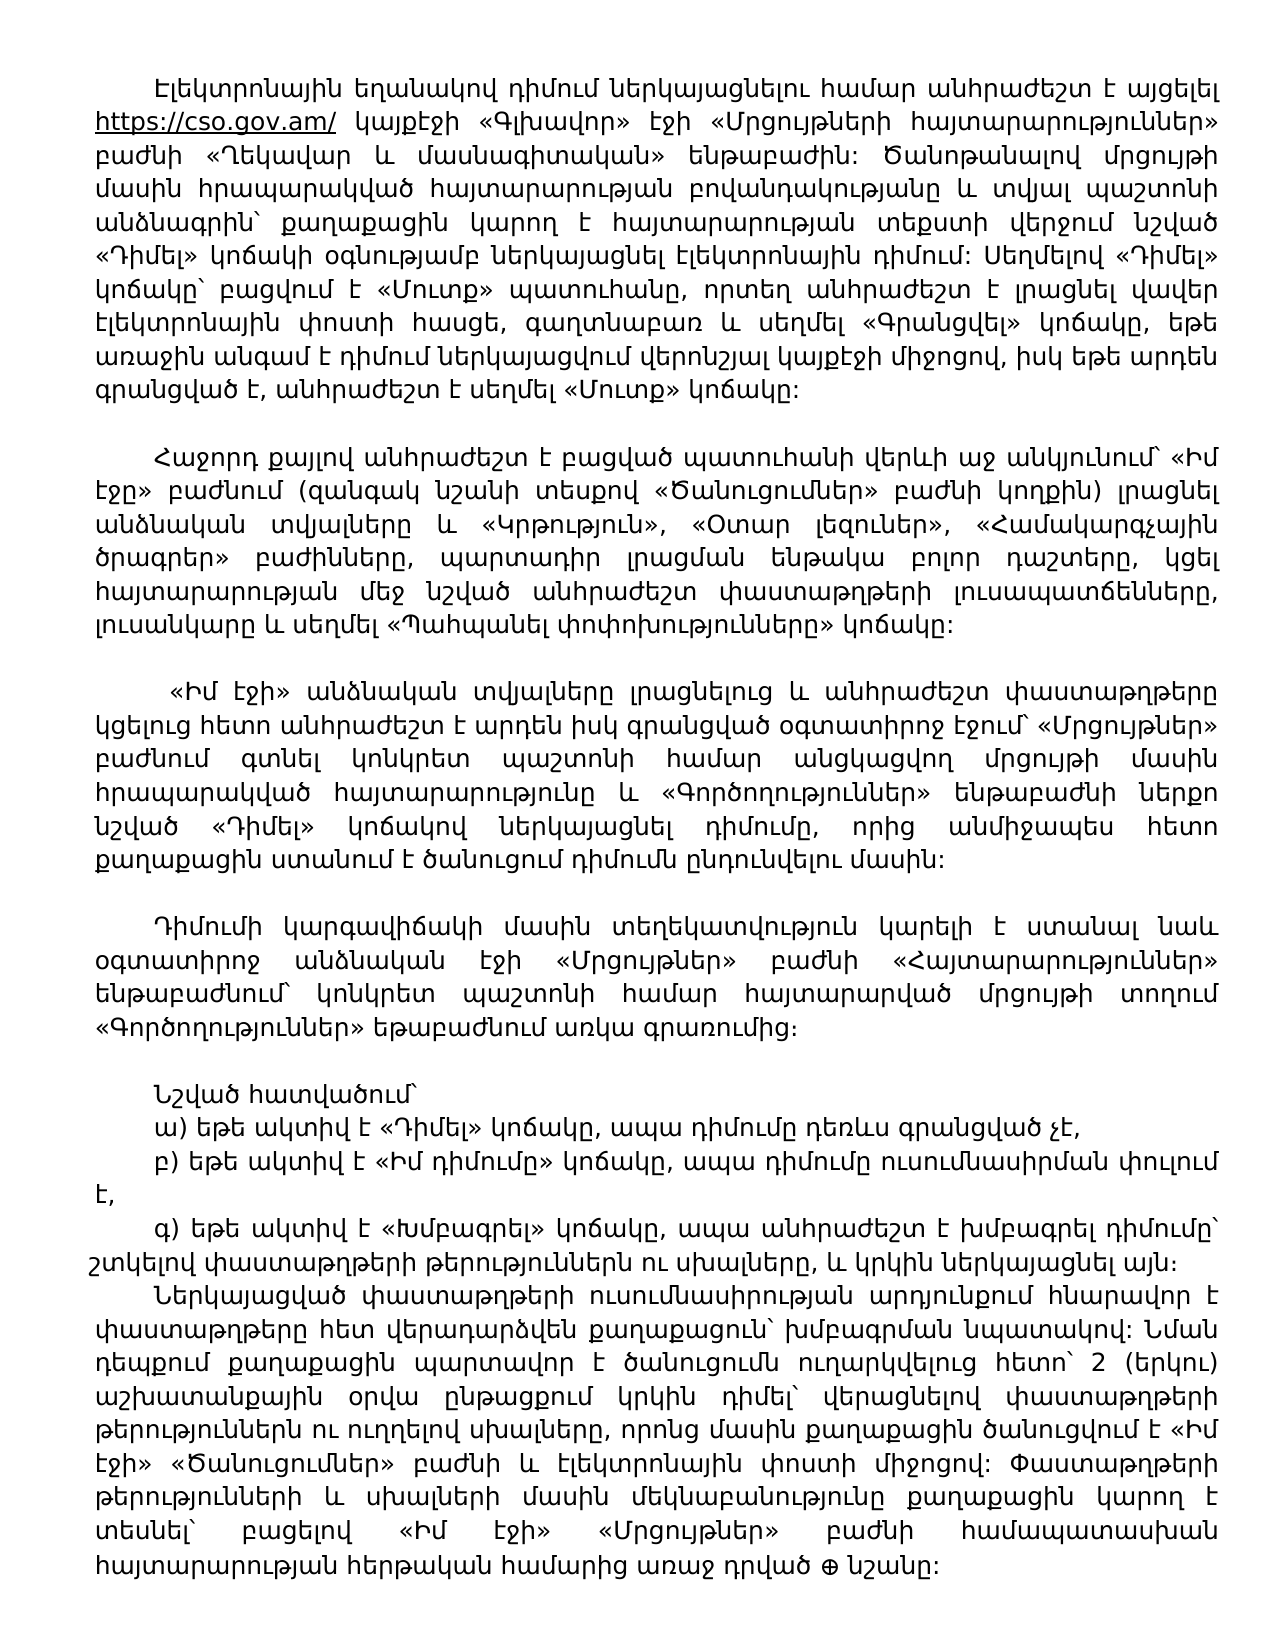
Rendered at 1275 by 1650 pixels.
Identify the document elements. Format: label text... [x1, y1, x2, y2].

text Հաջորդ քայլով անհրաժեշտ է բացված պատուհանի վերևի աջ անկյունում՝ «Իմ էջը» բաժնում (զանգակ նշանի տեսքով «Ծանուցումներ» բաժնի կողքին) լրացնել անձնական տվյալները և «Կրթություն», «Օտար լեզուներ», «Համակարգչային ծրագրեր» բաժինները, պարտադիր լրացման ենթակա բոլոր դաշտերը, կցել հայտարարության մեջ նշված անհրաժեշտ փաստաթղթերի լուսապատճենները, լուսանկարը և սեղմել «Պահպանել փոփոխությունները» կոճակը: [94, 443, 1220, 640]
text «Իմ էջի» անձնական տվյալները լրացնելուց և անհրաժեշտ փաստաթղթերը կցելուց հետո անհրաժեշտ է արդեն իսկ գրանցված օգտատիրոջ էջում՝ «Մրցույթներ» բաժնում գտնել կոնկրետ պաշտոնի համար անցկացվող մրցույթի մասին հրապարակված հայտարարությունը և «Գործողություններ» ենթաբաժնի ներքո նշված «Դիմել» կոճակով ներկայացնել դիմումը, որից անմիջապես հետո քաղաքացին ստանում է ծանուցում դիմումն ընդունվելու մասին: [94, 678, 1220, 874]
text Էլեկտրոնային եղանակով դիմում ներկայացնելու համար անհրաժեշտ է այցելել https://cso.gov.am/ կայքէջի «Գլխավոր» էջի «Մրցույթների հայտարարություններ» բաժնի «Ղեկավար և մասնագիտական» ենթաբաժին: Ծանոթանալով մրցույթի մասին հրապարակված հայտարարության բովանդակությանը և տվյալ պաշտոնի անձնագրին՝ քաղաքացին կարող է հայտարարության տեքստի վերջում նշված «Դիմել» կոճակի օգնությամբ ներկայացնել էլեկտրոնային դիմում: Սեղմելով «Դիմել» կոճակը՝ բացվում է «Մուտք» պատուհանը, որտեղ անհրաժեշտ է լրացնել վավեր էլեկտրոնային փոստի հասցե, գաղտնաբառ և սեղմել «Գրանցվել» կոճակը, եթե առաջին անգամ է դիմում ներկայացվում վերոնշյալ կայքէջի միջոցով, իսկ եթե արդեն գրանցված է, անհրաժեշտ է սեղմել «Մուտք» կոճակը: [94, 74, 1220, 405]
text Նշված հատվածում՝ [94, 1080, 1220, 1109]
text բ) եթե ակտիվ է «Իմ դիմումը» կոճակը, ապա դիմումը ուսումնասիրման փուլում է, [94, 1147, 1220, 1210]
text Դիմումի կարգավիճակի մասին տեղեկատվություն կարելի է ստանալ նաև օգտատիրոջ անձնական էջի «Մրցույթներ» բաժնի «Հայտարարություններ» ենթաբաժնում՝ կոնկրետ պաշտոնի համար հայտարարված մրցույթի տողում «Գործողություններ» եթաբաժնում առկա գրառումից։ [94, 912, 1220, 1042]
text գ) եթե ակտիվ է «Խմբագրել» կոճակը, ապա անհրաժեշտ է խմբագրել դիմումը՝ շտկելով փաստաթղթերի թերություններն ու սխալները, և կրկին ներկայացնել այն։ [89, 1214, 1220, 1277]
text Ներկայացված փաստաթղթերի ուսումնասիրության արդյունքում հնարավոր է փաստաթղթերը հետ վերադարձվեն քաղաքացուն՝ խմբագրման նպատակով: Նման դեպքում քաղաքացին պարտավոր է ծանուցումն ուղարկվելուց հետո՝ 2 (երկու) աշխատանքային օրվա ընթացքում կրկին դիմել՝ վերացնելով փաստաթղթերի թերություններն ու ուղղելով սխալները, որոնց մասին քաղաքացին ծանուցվում է «Իմ էջի» «Ծանուցումներ» բաժնի և էլեկտրոնային փոստի միջոցով: Փաստաթղթերի թերությունների և սխալների մասին մեկնաբանությունը քաղաքացին կարող է տեսնել՝ բացելով «Իմ էջի» «Մրցույթներ» բաժնի համապատասխան հայտարարության հերթական համարից առաջ դրված ⊕ նշանը: [94, 1281, 1220, 1581]
text ա) եթե ակտիվ է «Դիմել» կոճակը, ապա դիմումը դեռևս գրանցված չէ, [94, 1114, 1220, 1143]
